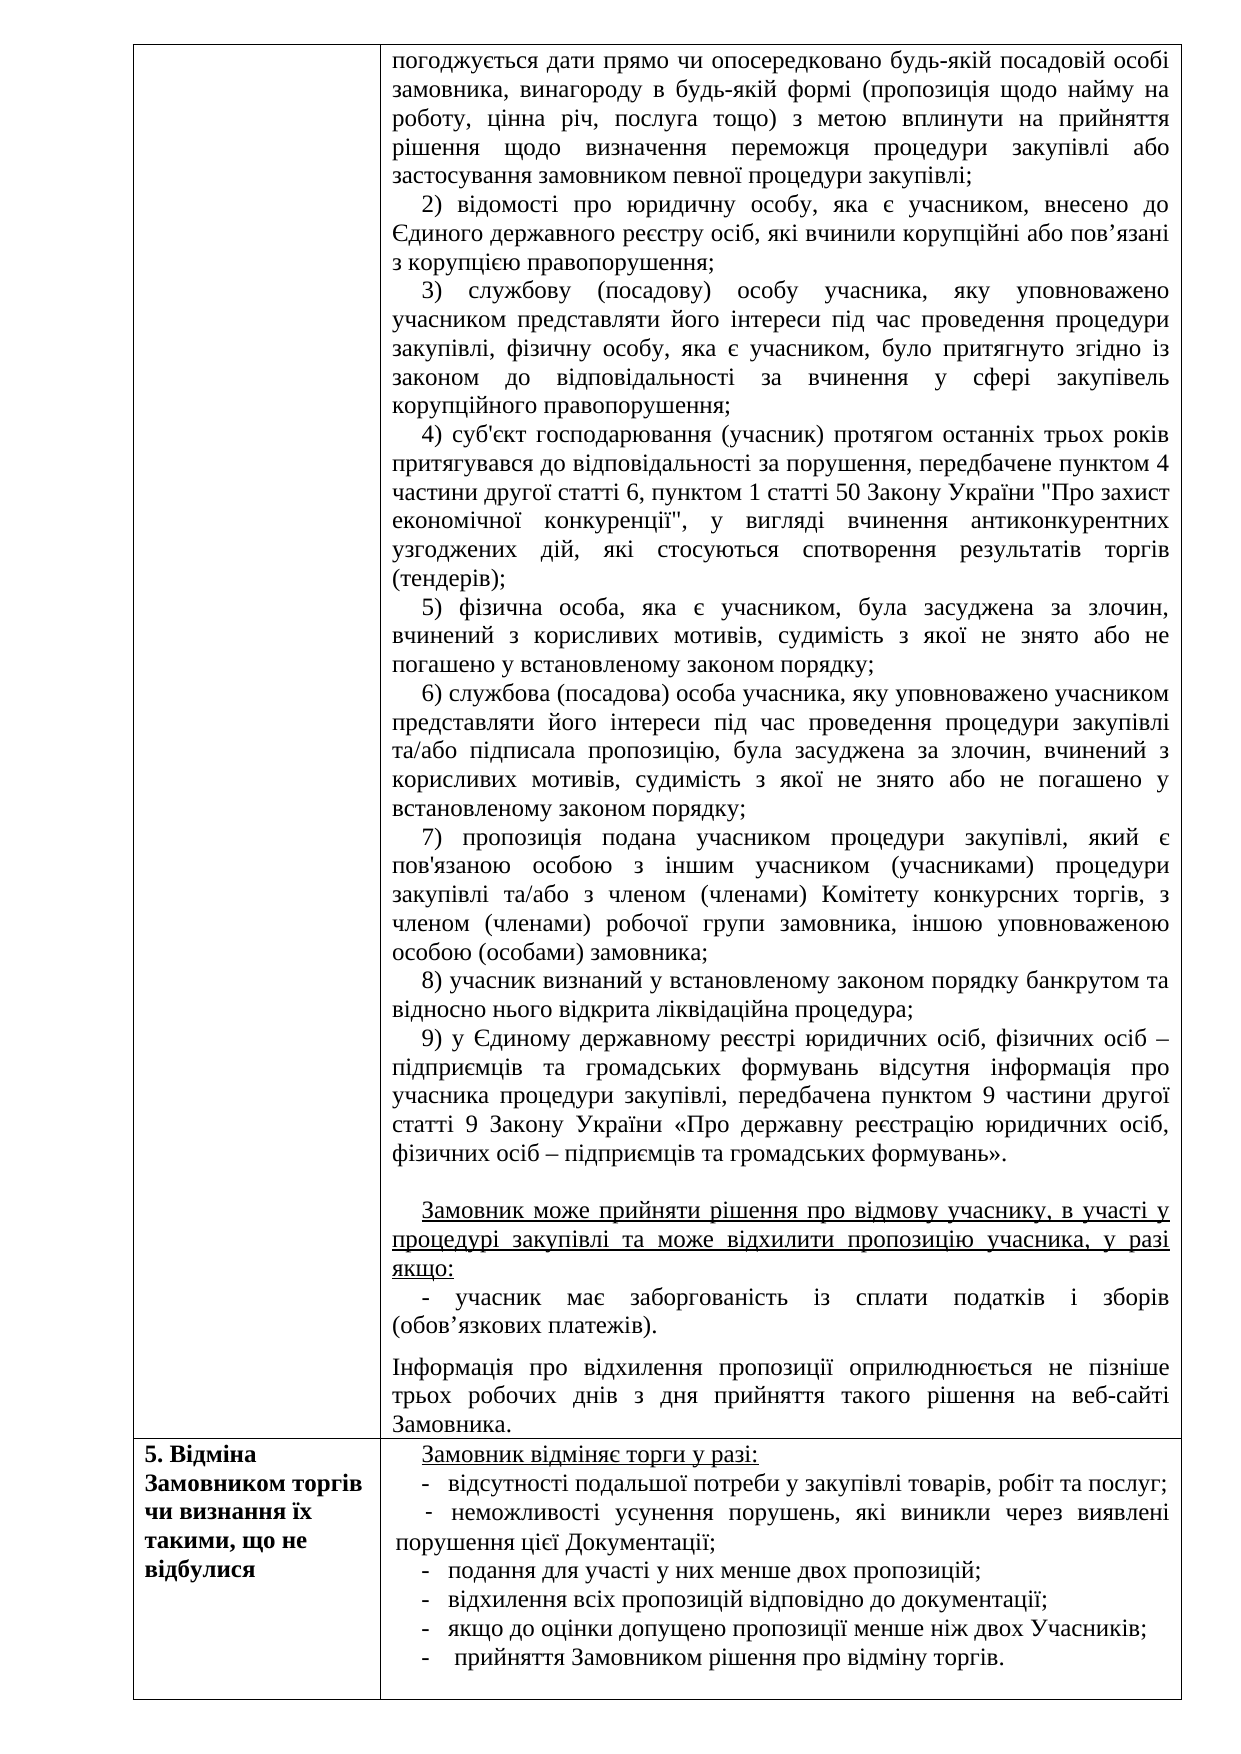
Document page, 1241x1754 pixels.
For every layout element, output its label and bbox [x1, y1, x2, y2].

table_cell [381, 45, 1181, 1438]
table_cell [134, 1439, 380, 1699]
table_cell [134, 45, 380, 1438]
table_cell [381, 1439, 1181, 1699]
